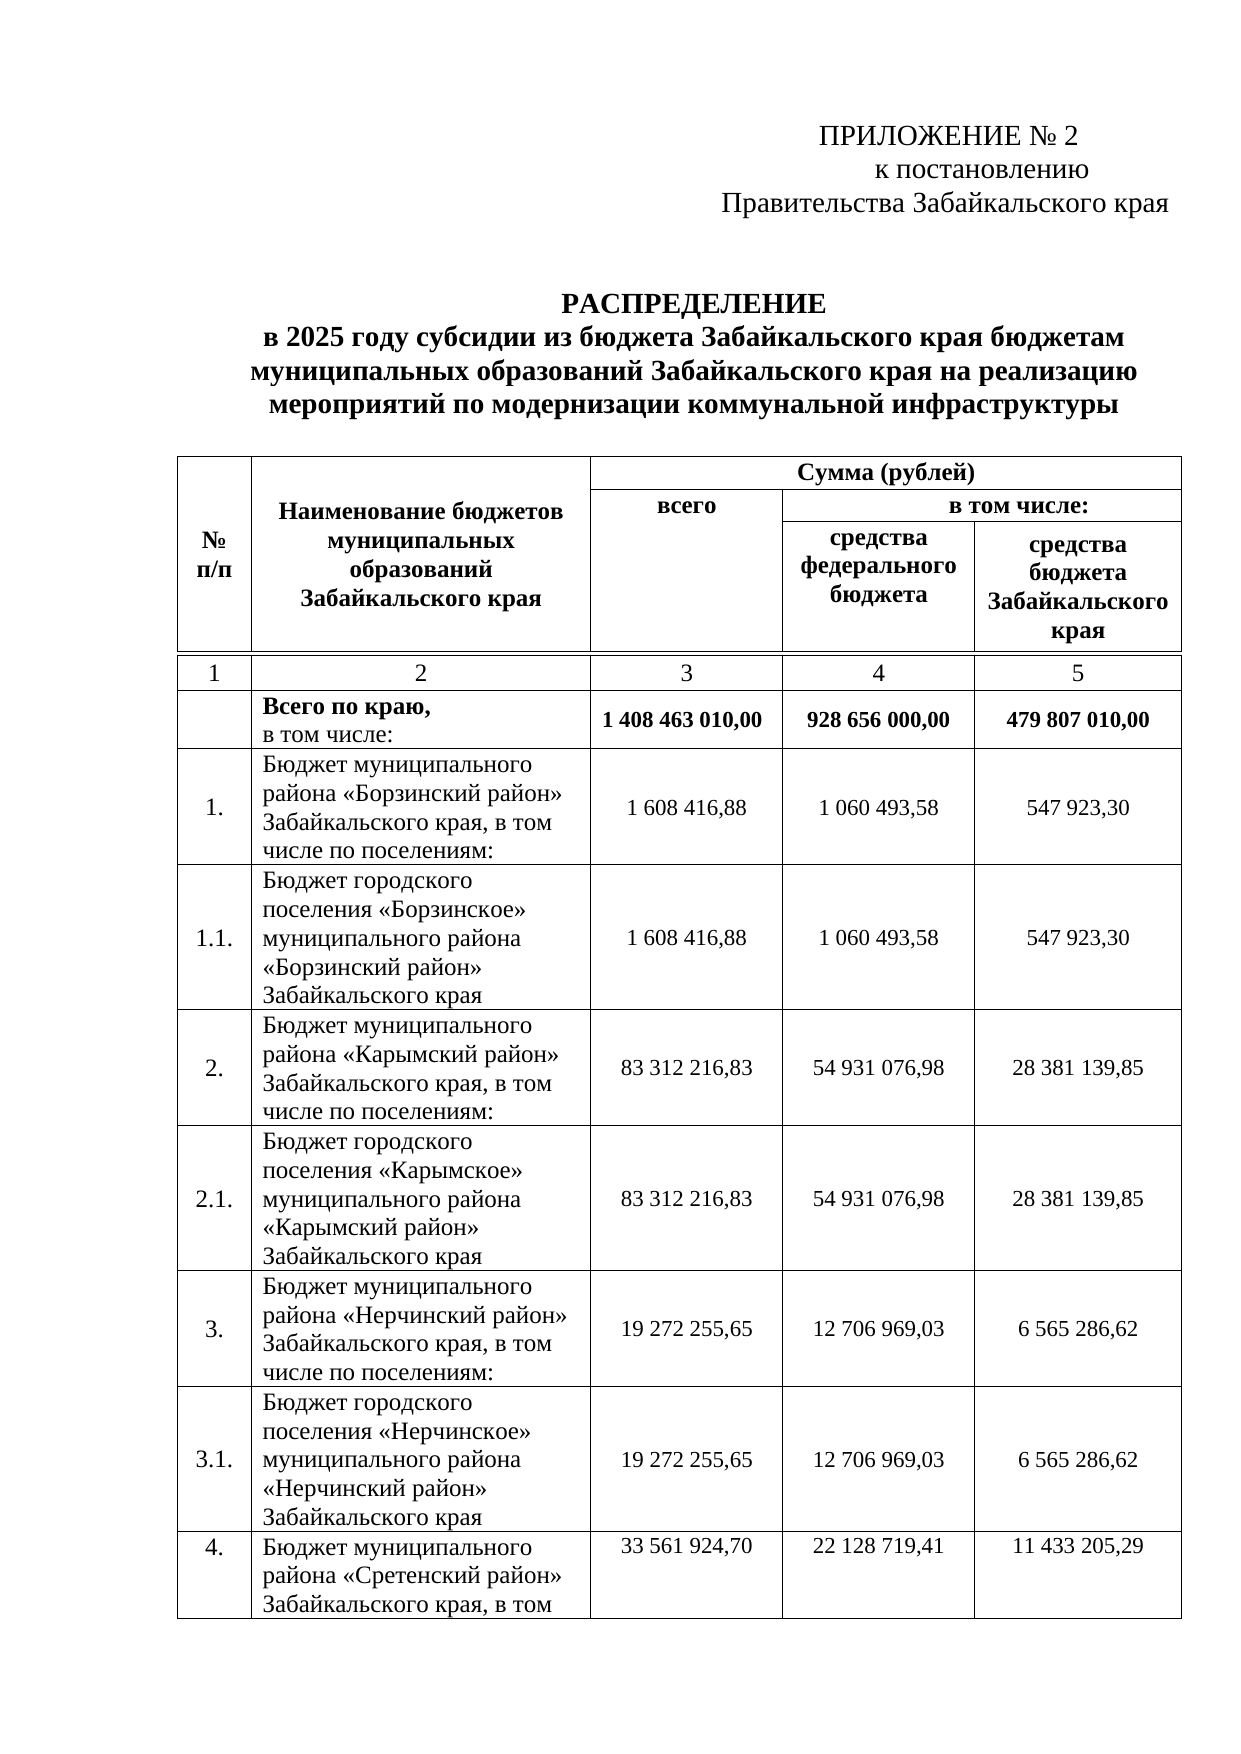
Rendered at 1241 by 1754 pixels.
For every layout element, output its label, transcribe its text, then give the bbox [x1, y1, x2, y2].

table_cell 1 608 416,88 [591, 865, 782, 1009]
table_cell 6 565 286,62 [975, 1387, 1181, 1531]
table_header Наименование бюджетов муниципальных образований Забайкальского края [252, 457, 590, 651]
table_header 3 [591, 656, 782, 690]
table_cell 1 060 493,58 [783, 865, 974, 1009]
table_cell всего [591, 490, 782, 651]
table_header 2 [252, 656, 590, 690]
table_cell средства федерального бюджета [783, 522, 974, 651]
table_cell 2.1. [178, 1126, 251, 1270]
table_cell 3.1. [178, 1387, 251, 1531]
table_cell Бюджет муниципального района «Борзинский район» Забайкальского края, в том числе по поселениям: [252, 749, 590, 864]
table_cell 547 923,30 [975, 865, 1181, 1009]
table_cell Бюджет городского поселения «Карымское» муниципального района «Карымский район» Забайкальского края [252, 1126, 590, 1270]
table_header 5 [975, 656, 1181, 690]
table_cell 6 565 286,62 [975, 1271, 1181, 1386]
table_cell Бюджет муниципального района «Карымский район» Забайкальского края, в том числе по поселениям: [252, 1010, 590, 1125]
table_cell 928 656 000,00 [783, 691, 974, 748]
table_cell 54 931 076,98 [783, 1126, 974, 1270]
table_cell Бюджет муниципального района «Нерчинский район» Забайкальского края, в том числе по поселениям: [252, 1271, 590, 1386]
table_cell 2. [178, 1010, 251, 1125]
table_cell 83 312 216,83 [591, 1126, 782, 1270]
table_cell 3. [178, 1271, 251, 1386]
text РАСПРЕДЕЛЕНИЕ [207, 286, 1181, 319]
table_cell 19 272 255,65 [591, 1271, 782, 1386]
table_cell 22 128 719,41 [783, 1532, 974, 1618]
table_cell средства бюджета Забайкальского края [975, 522, 1181, 651]
table_cell 54 931 076,98 [783, 1010, 974, 1125]
table_cell 12 706 969,03 [783, 1387, 974, 1531]
table_cell 547 923,30 [975, 749, 1181, 864]
table_cell 83 312 216,83 [591, 1010, 782, 1125]
table_cell 1.1. [178, 865, 251, 1009]
table_cell 1 060 493,58 [783, 749, 974, 864]
table_cell 1 408 463 010,00 [591, 691, 782, 748]
table_cell в том числе: [783, 490, 1181, 521]
table_header № п/п [178, 457, 251, 651]
text к постановлению Правительства Забайкальского края [709, 152, 1181, 219]
table_cell 1. [178, 749, 251, 864]
table_cell 12 706 969,03 [783, 1271, 974, 1386]
table_cell Бюджет городского поселения «Борзинское» муниципального района «Борзинский район» Забайкальского края [252, 865, 590, 1009]
table_cell 19 272 255,65 [591, 1387, 782, 1531]
table_header 1 [178, 656, 251, 690]
table_cell Всего по краю, в том числе: [252, 691, 590, 748]
table_header Сумма (рублей) [591, 457, 1181, 489]
table_cell 11 433 205,29 [975, 1532, 1181, 1618]
table_cell 1 608 416,88 [591, 749, 782, 864]
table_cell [252, 1532, 590, 1618]
table_cell [178, 691, 251, 748]
table_cell 28 381 139,85 [975, 1126, 1181, 1270]
table_cell Бюджет городского поселения «Нерчинское» муниципального района «Нерчинский район» Забайкальского края [252, 1387, 590, 1531]
table_cell 479 807 010,00 [975, 691, 1181, 748]
table_header 4 [783, 656, 974, 690]
table_cell 4. [178, 1532, 251, 1618]
table_cell 33 561 924,70 [591, 1532, 782, 1618]
table_cell 28 381 139,85 [975, 1010, 1181, 1125]
text ПРИЛОЖЕНИЕ № 2 [738, 118, 1181, 152]
